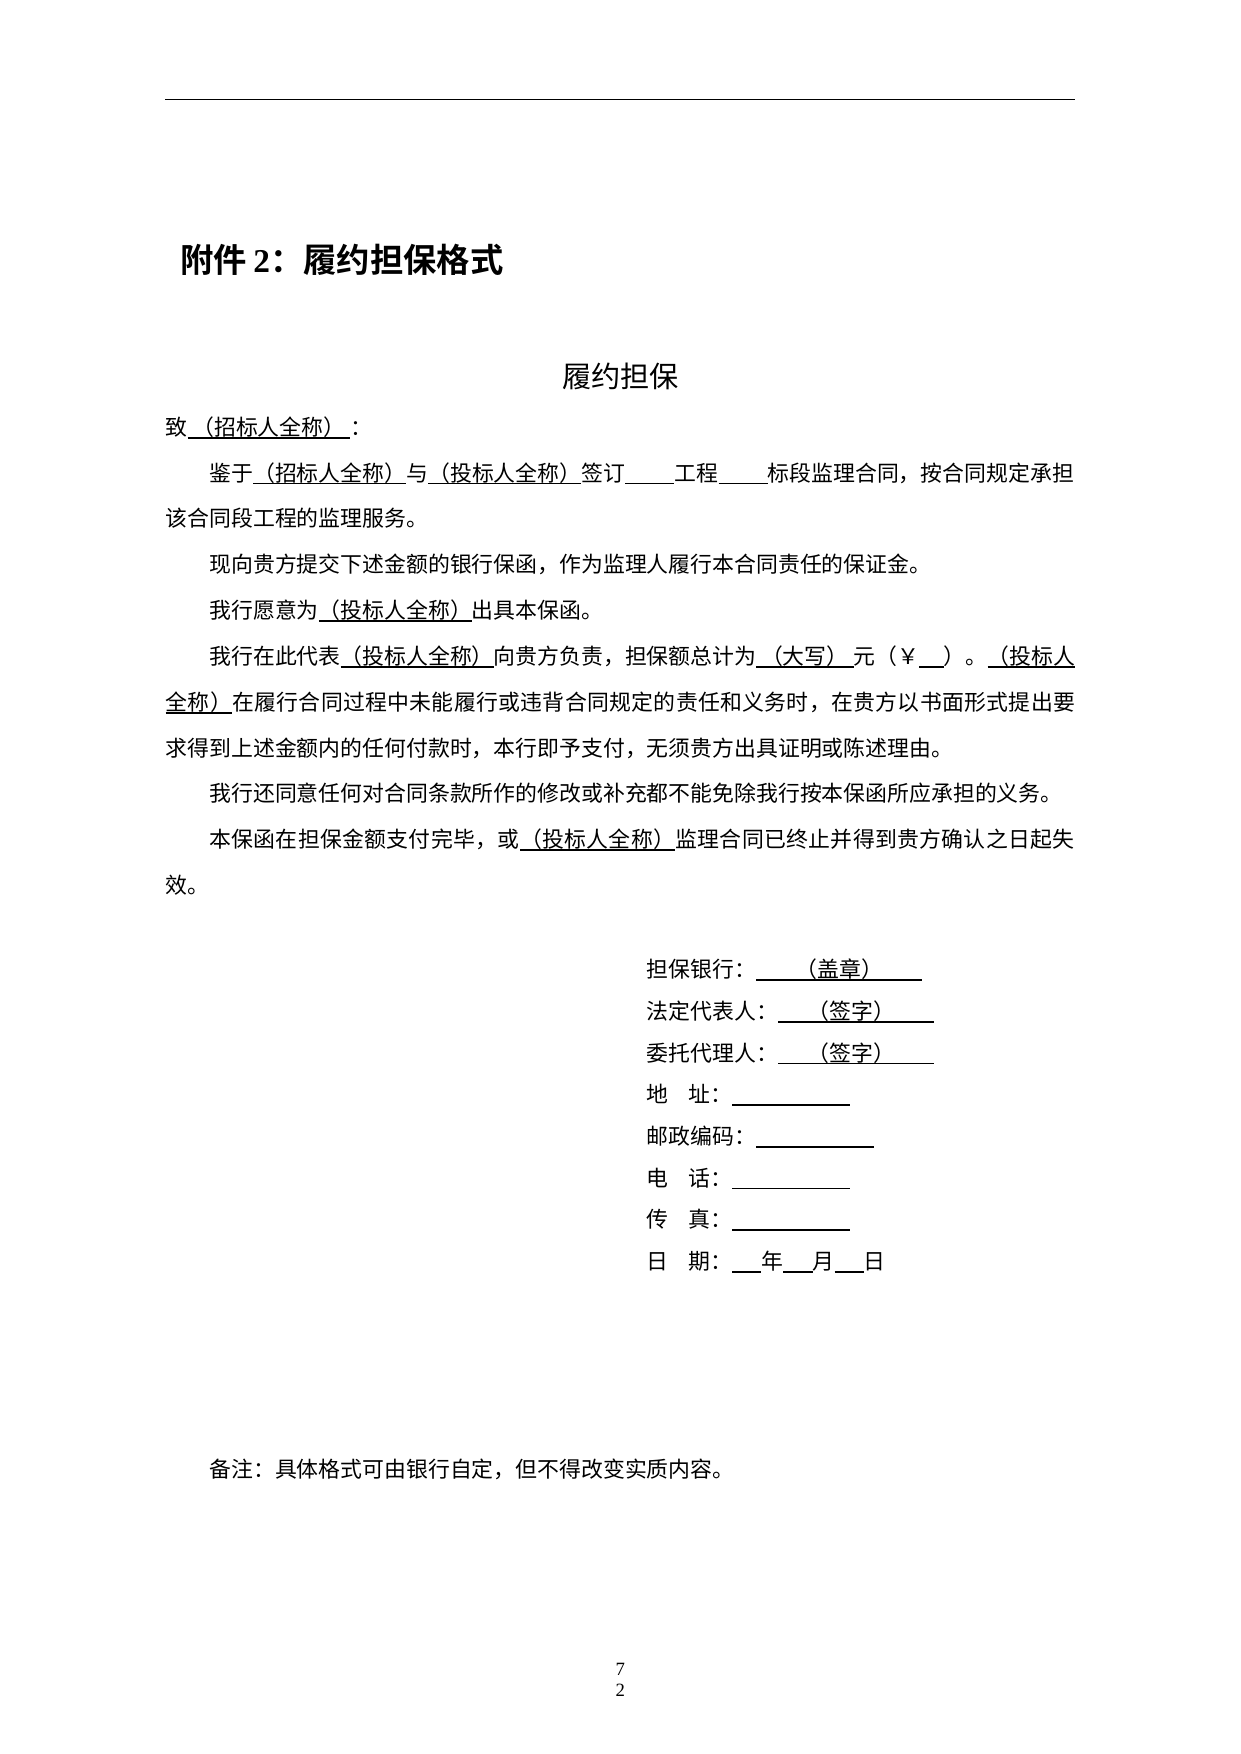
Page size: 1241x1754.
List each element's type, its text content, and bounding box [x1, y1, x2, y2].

text 日 期： 年 月 日 [647, 1236, 1075, 1278]
text 担保银行： （盖章） [647, 944, 1075, 986]
text 电 话： [647, 1153, 1075, 1194]
text 履约担保 [165, 344, 1075, 398]
text 鉴于（招标人全称）与（投标人全称）签订 工程 标段监理合同，按合同规定承担该合同段工程的监理服务。 [165, 444, 1075, 536]
text 传 真： [647, 1194, 1075, 1236]
text 备注：具体格式可由银行自定，但不得改变实质内容。 [165, 1444, 1075, 1486]
text 我行愿意为（投标人全称）出具本保函。 [165, 582, 1075, 628]
text 本保函在担保金额支付完毕，或（投标人全称）监理合同已终止并得到贵方确认之日起失效。 [165, 811, 1075, 903]
text 致 （招标人全称） ： [165, 398, 1075, 444]
text 邮政编码： [647, 1111, 1075, 1153]
text 我行在此代表（投标人全称）向贵方负责，担保额总计为 （大写） 元（￥ ）。（投标人全称）在履行合同过程中未能履行或违背合同规定的责任和义务时，在贵方以书面形式提出要求得到上述金额内的任何付款时，本行即予支付，无须贵方出具证明或陈述理由。 [165, 628, 1075, 765]
text 委托代理人： （签字） [647, 1028, 1075, 1069]
text 现向贵方提交下述金额的银行保函，作为监理人履行本合同责任的保证金。 [165, 536, 1075, 582]
text 地 址： [647, 1069, 1075, 1111]
text 我行还同意任何对合同条款所作的修改或补充都不能免除我行按本保函所应承担的义务。 [165, 765, 1075, 811]
text 法定代表人： （签字） [647, 986, 1075, 1028]
subtitle 附件2：履约担保格式 [165, 234, 1075, 282]
